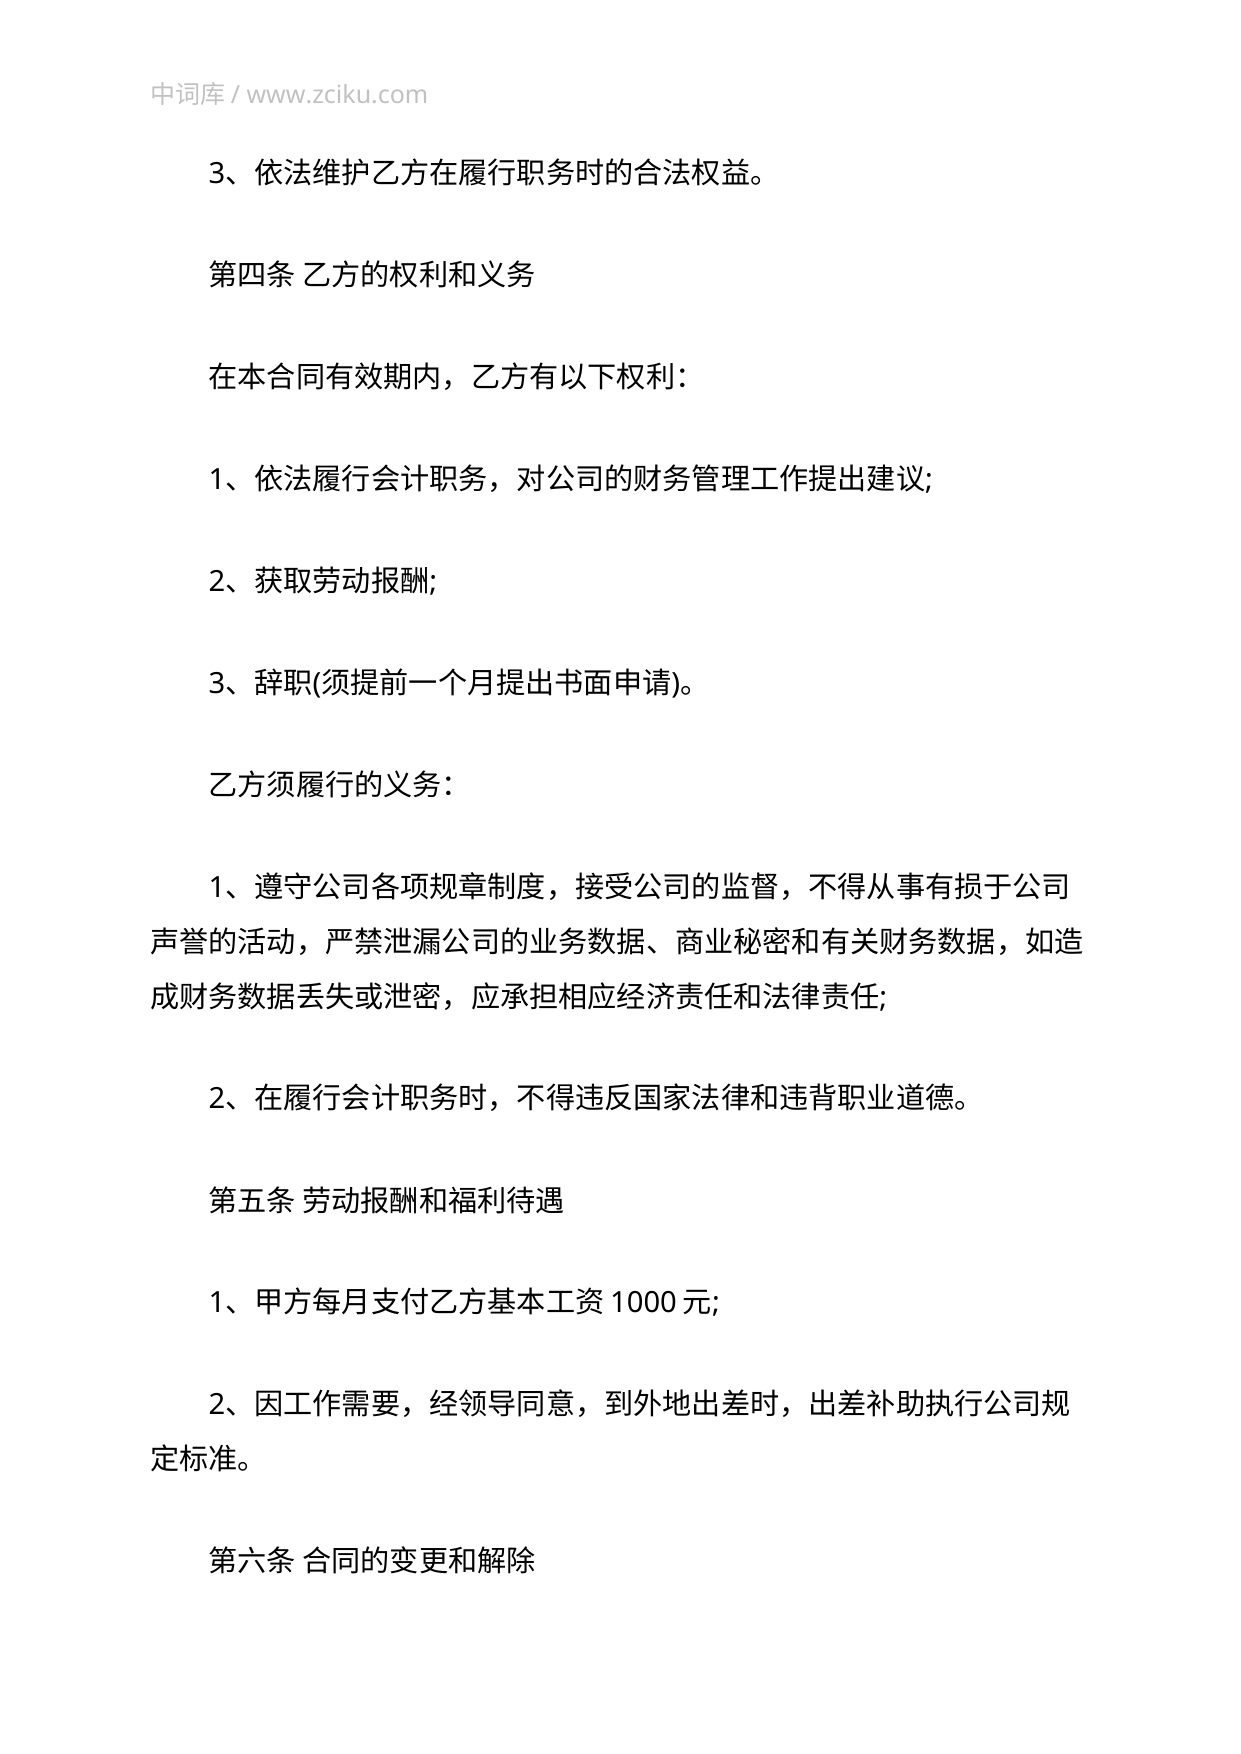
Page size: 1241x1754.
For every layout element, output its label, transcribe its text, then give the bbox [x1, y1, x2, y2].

text 在本合同有效期内，乙方有以下权利： [150, 354, 1090, 396]
text 第五条 劳动报酬和福利待遇 [150, 1177, 1090, 1219]
text 1、甲方每月支付乙方基本工资1000元; [150, 1279, 1090, 1321]
text 第六条 合同的变更和解除 [150, 1538, 1090, 1580]
text 1、遵守公司各项规章制度，接受公司的监督，不得从事有损于公司声誉的活动，严禁泄漏公司的业务数据、商业秘密和有关财务数据，如造成财务数据丢失或泄密，应承担相应经济责任和法律责任; [150, 863, 1090, 1016]
text 1、依法履行会计职务，对公司的财务管理工作提出建议; [150, 456, 1090, 498]
text 2、获取劳动报酬; [150, 557, 1090, 600]
text 乙方须履行的义务： [150, 761, 1090, 804]
text 3、依法维护乙方在履行职务时的合法权益。 [150, 150, 1090, 192]
text 第四条 乙方的权利和义务 [150, 252, 1090, 294]
text 2、在履行会计职务时，不得违反国家法律和违背职业道德。 [150, 1075, 1090, 1117]
text 3、辞职(须提前一个月提出书面申请)。 [150, 659, 1090, 702]
text 2、因工作需要，经领导同意，到外地出差时，出差补助执行公司规定标准。 [150, 1381, 1090, 1478]
